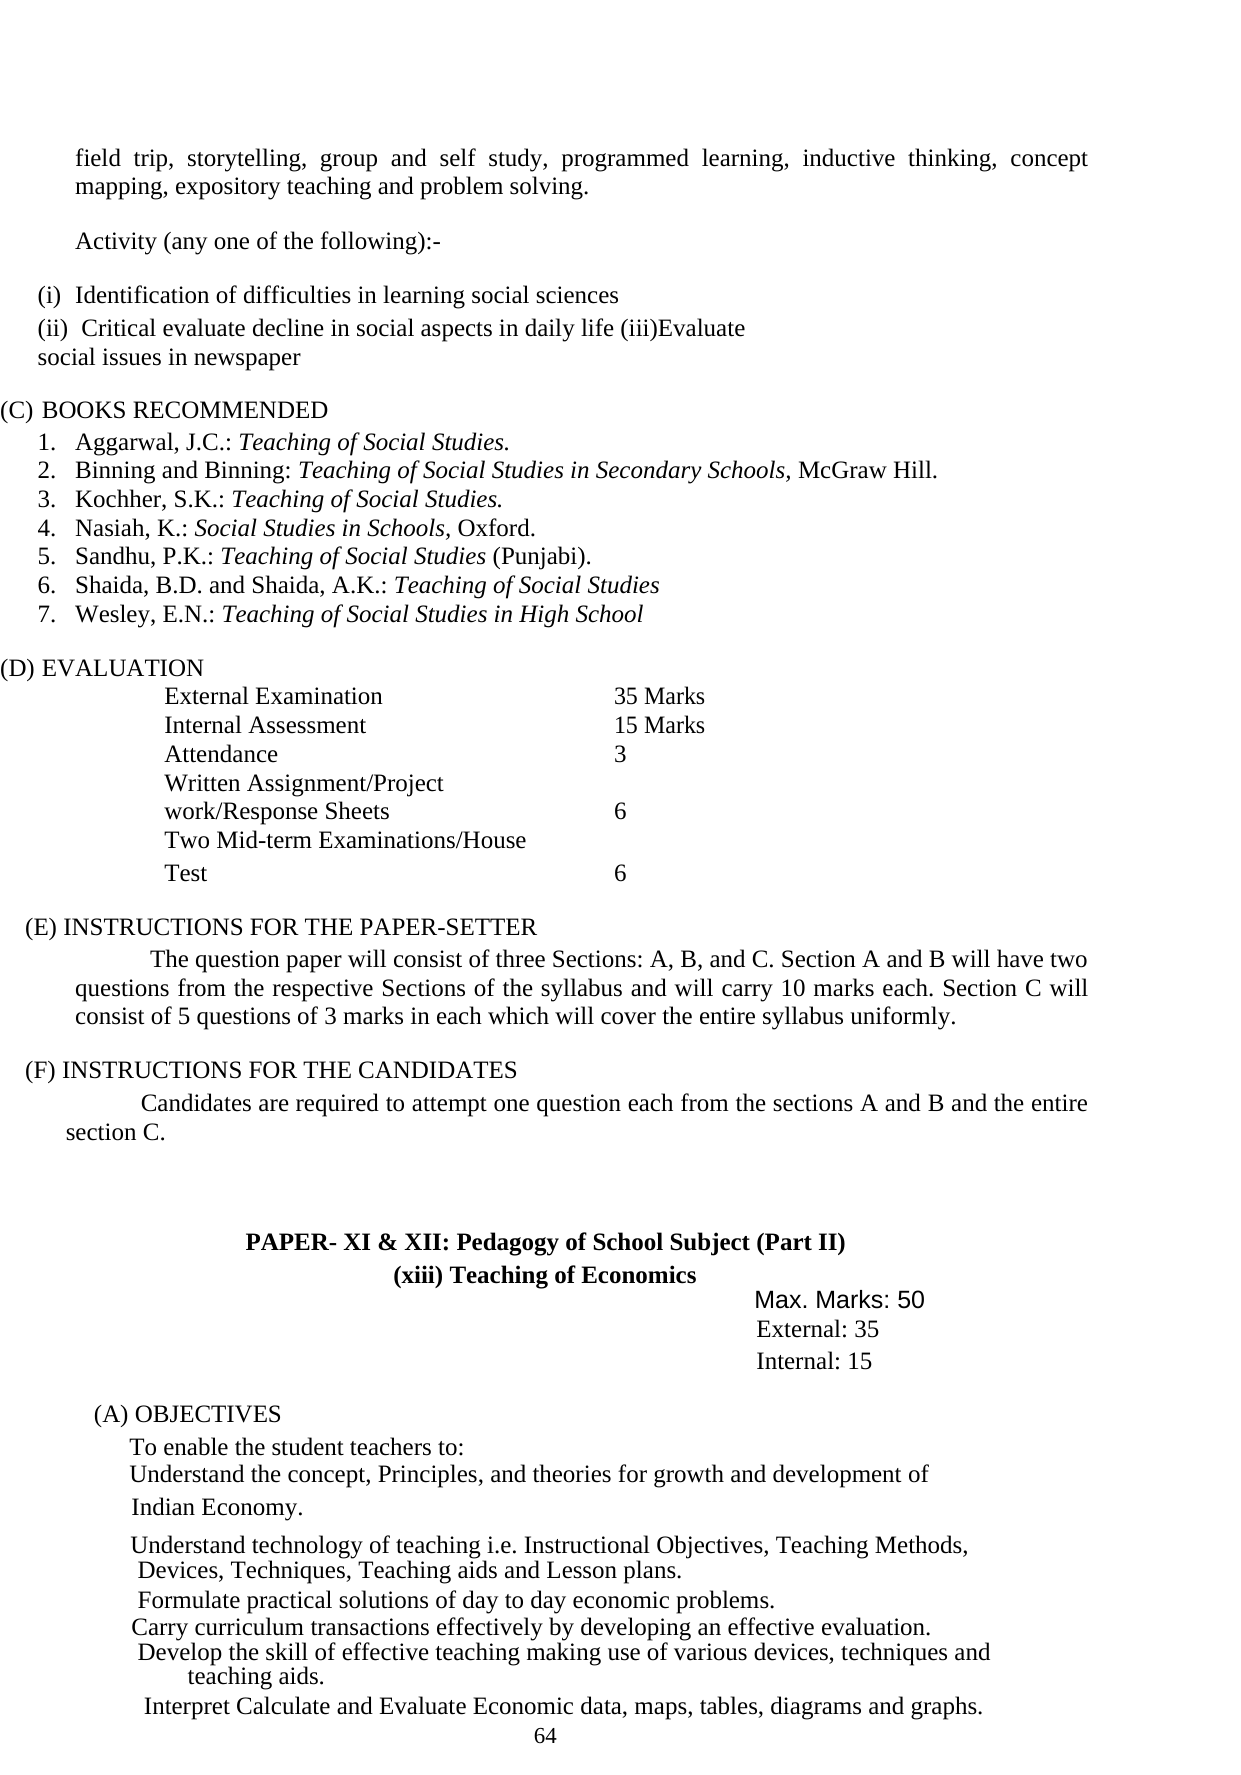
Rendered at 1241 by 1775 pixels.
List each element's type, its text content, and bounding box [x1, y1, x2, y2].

list BOOKS RECOMMENDED [0, 395, 1090, 424]
text Interpret Calculate and Evaluate Economic data, maps, tables, diagrams and graphs. [0, 1693, 1090, 1720]
list Identification of difficulties in learning social sciences [37, 280, 1090, 309]
text PAPER- XI & XII: Pedagogy of School Subject (Part II) [0, 1227, 1092, 1256]
text (xiii) Teaching of Economics [0, 1260, 1089, 1289]
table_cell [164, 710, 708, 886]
text (F) INSTRUCTIONS FOR THE CANDIDATES [0, 1056, 1090, 1084]
list EVALUATION [0, 653, 1090, 682]
text Formulate practical solutions of day to day economic problems. Carry curriculum transactions effectively by developing an effective evaluation. [0, 1587, 1090, 1641]
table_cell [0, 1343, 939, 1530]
text The question paper will consist of three Sections: A, B, and C. Section A and B will have two questions from the respective Sections of the syllabus and will carry 10 marks each. Section C will consist of 5 questions of 3 marks in each which will cover the entire syllabus uniformly. [75, 945, 1089, 1029]
list Shaida, B.D. and Shaida, A.K.: Teaching of Social Studies [37, 570, 1090, 599]
list Binning and Binning: Teaching of Social Studies in Secondary Schools, McGraw Hill. [37, 456, 1090, 484]
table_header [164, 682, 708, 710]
text teaching aids. [150, 1665, 1090, 1690]
text Develop the skill of effective teaching making use of various devices, techniques and [0, 1641, 1090, 1665]
text (E) INSTRUCTIONS FOR THE PAPER-SETTER [0, 912, 1090, 941]
list Aggarwal, J.C.: Teaching of Social Studies. [37, 428, 1090, 456]
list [75, 145, 1089, 200]
list Activity (any one of the following):- [75, 227, 1089, 255]
text Understand technology of teaching i.e. Instructional Objectives, Teaching Methods, [0, 1530, 1090, 1559]
list Sandhu, P.K.: Teaching of Social Studies (Punjabi). [37, 541, 1090, 570]
list Critical evaluate decline in social aspects in daily life (iii)Evaluate social issues in newspaper [37, 313, 769, 371]
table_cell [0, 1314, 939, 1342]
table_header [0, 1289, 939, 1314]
list Wesley, E.N.: Teaching of Social Studies in High School [37, 599, 1090, 628]
list Nasiah, K.: Social Studies in Schools, Oxford. [37, 513, 1090, 541]
text Devices, Techniques, Teaching aids and Lesson plans. [0, 1559, 1090, 1584]
list Kochher, S.K.: Teaching of Social Studies. [37, 484, 1090, 513]
text Candidates are required to attempt one question each from the sections A and B and the entire section C. [66, 1088, 1089, 1146]
